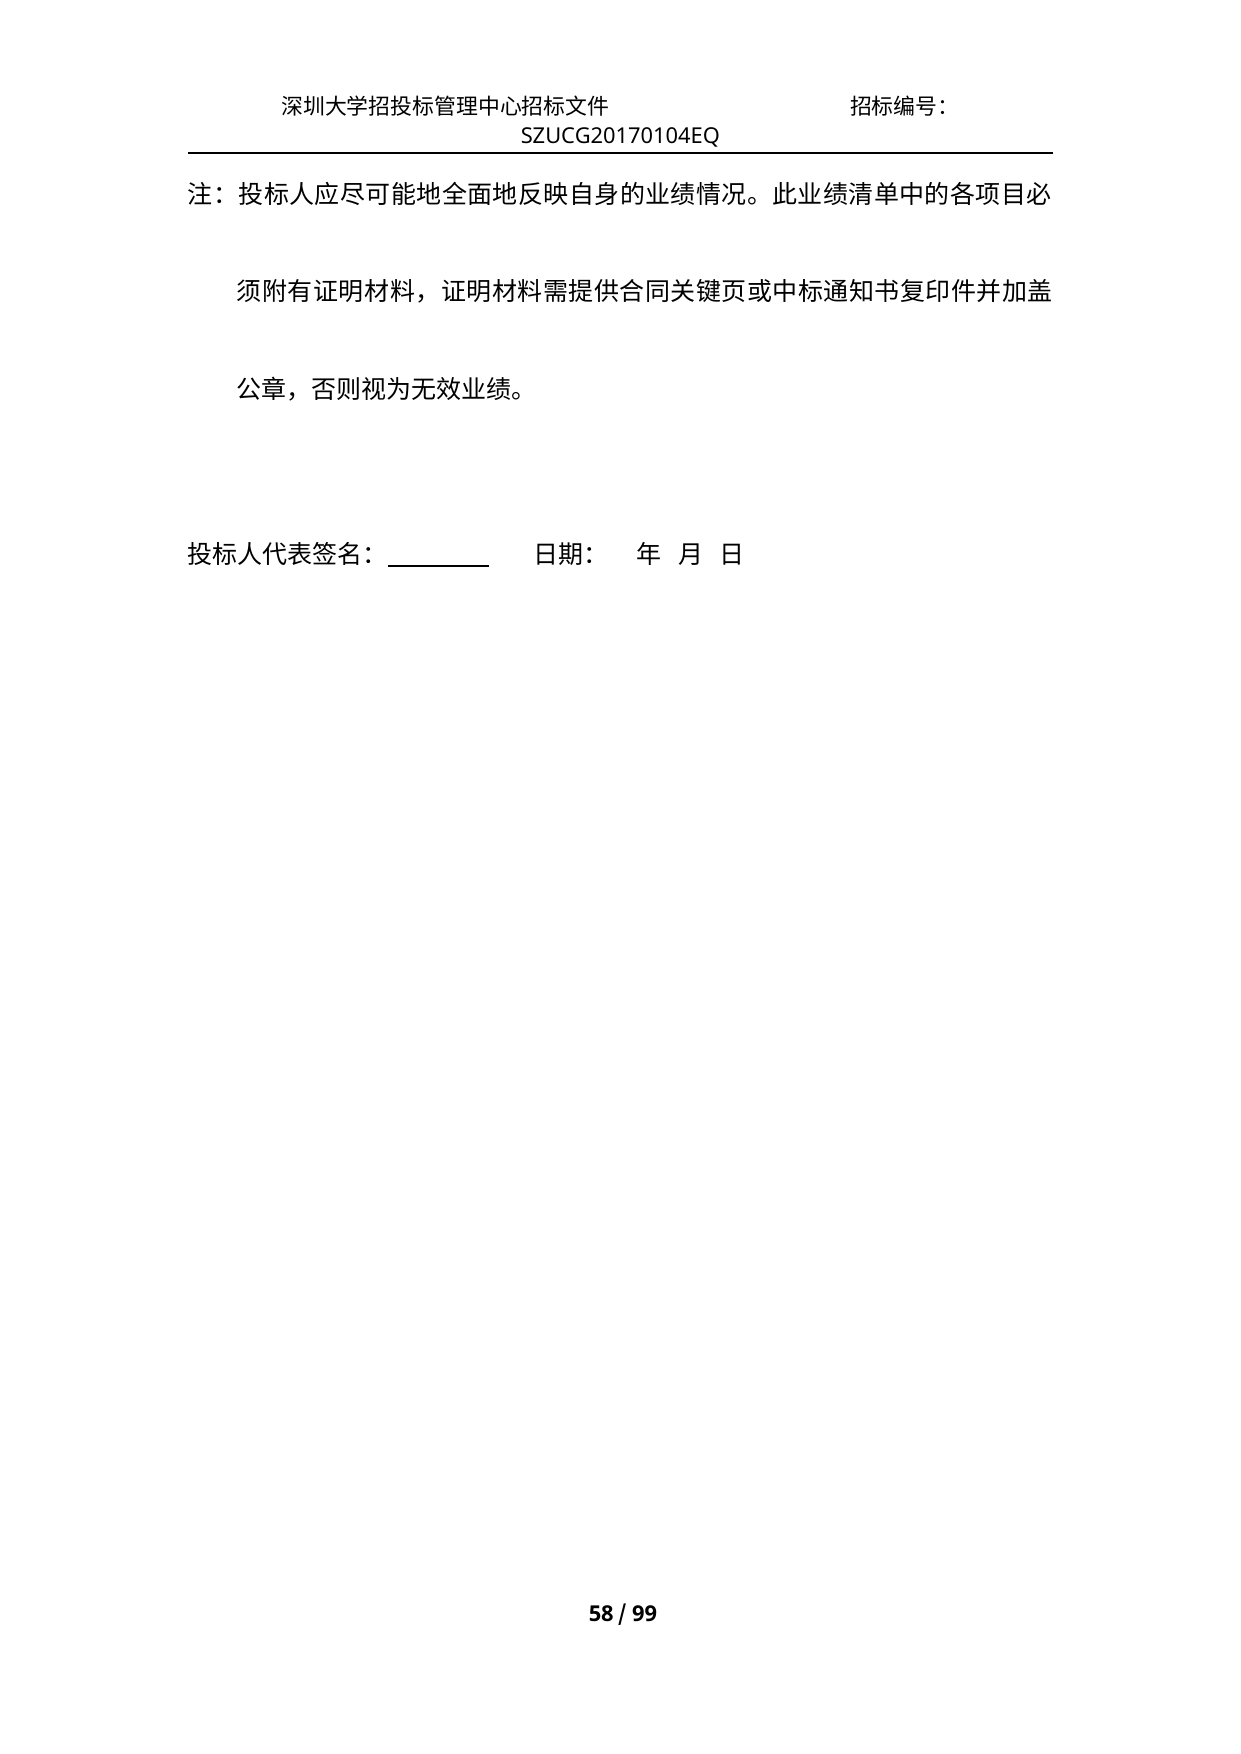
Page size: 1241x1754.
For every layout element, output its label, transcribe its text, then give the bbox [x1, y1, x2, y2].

text 注：投标人应尽可能地全面地反映自身的业绩情况。此业绩清单中的各项目必须附有证明材料，证明材料需提供合同关键页或中标通知书复印件并加盖公章，否则视为无效业绩。 [188, 160, 1053, 420]
text 投标人代表签名： 日期： 年 月 日 [187, 520, 1053, 585]
